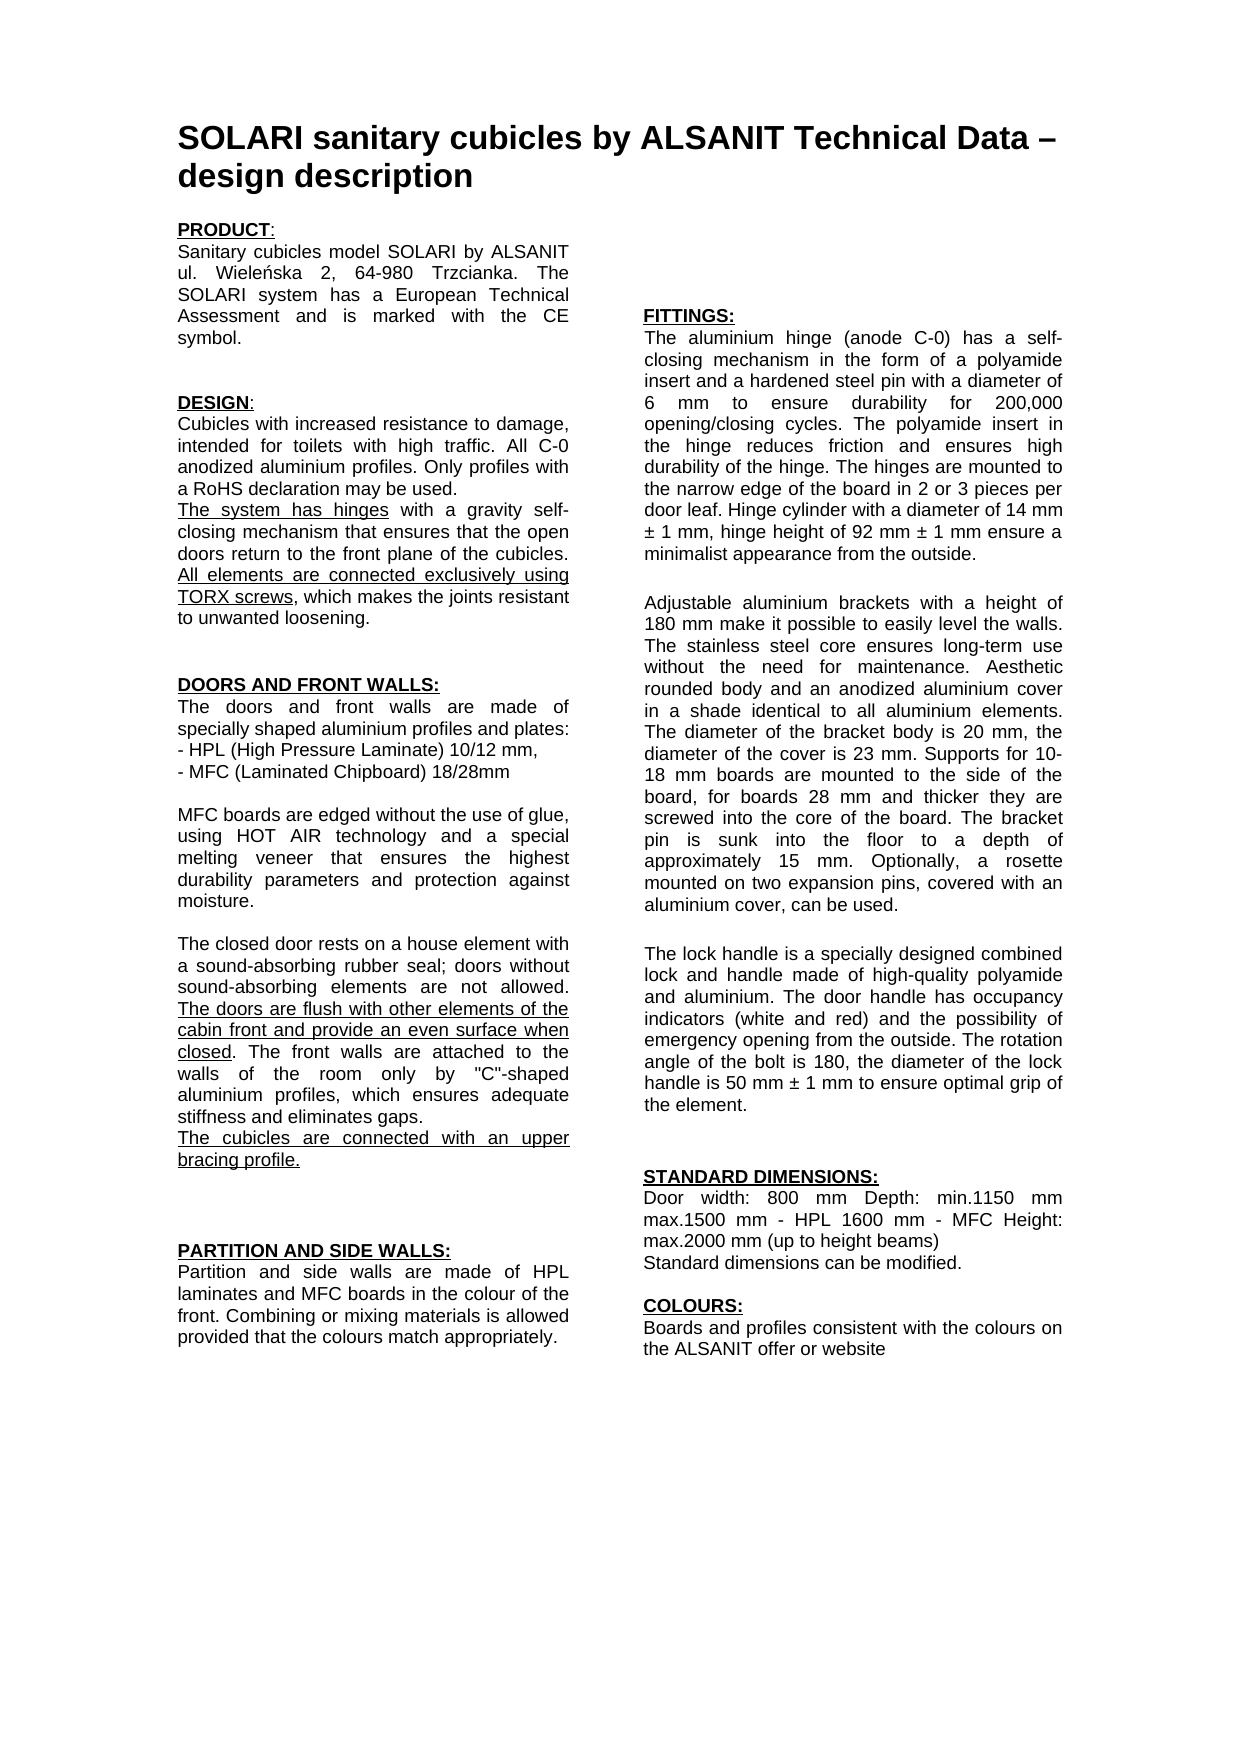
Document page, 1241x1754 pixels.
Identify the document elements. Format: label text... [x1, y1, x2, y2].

text The system has hinges with a gravity self-closing mechanism that ensures that the open doors return to the front plane of the cubicles. All elements are connected exclusively using TORX screws, which makes the joints resistant to unwanted loosening. [177, 499, 569, 583]
text - MFC (Laminated Chipboard) 18/28mm [177, 761, 569, 782]
text DESIGN: [177, 391, 569, 413]
text PRODUCT: [177, 219, 569, 241]
text SOLARI sanitary cubicles by ALSANIT Technical Data – design description [177, 118, 1063, 195]
text Sanitary cubicles model SOLARI by ALSANIT ul. Wieleńska 2, 64-980 Trzcianka. The SOLARI system has a European Technical Assessment and is marked with the CE symbol. [177, 241, 569, 348]
text MFC boards are edged without the use of glue, using HOT AIR technology and a special melting veneer that ensures the highest durability parameters and protection against moisture. [177, 804, 569, 911]
text Cubicles with increased resistance to damage, intended for toilets with high traffic. All C-0 anodized aluminium profiles. Only profiles with a RoHS declaration may be used. [177, 413, 569, 499]
text COLOURS: [643, 1295, 1063, 1317]
text The aluminium hinge (anode C-0) has a self-closing mechanism in the form of a polyamide insert and a hardened steel pin with a diameter of 6 mm to ensure durability for 200,000 opening/closing cycles. The polyamide insert in the hinge reduces friction and ensures high durability of the hinge. The hinges are mounted to the narrow edge of the board in 2 or 3 pieces per door leaf. Hinge cylinder with a diameter of 14 mm ± 1 mm, hinge height of 92 mm ± 1 mm ensure a minimalist appearance from the outside. [644, 327, 1063, 564]
text The doors and front walls are made of specially shaped aluminium profiles and plates: [177, 696, 569, 739]
text DOORS AND FRONT WALLS: [177, 650, 569, 696]
text Partition and side walls are made of HPL laminates and MFC boards in the colour of the front. Combining or mixing materials is allowed provided that the colours match appropriately. [177, 1261, 569, 1348]
text Boards and profiles consistent with the colours on the ALSANIT offer or website [643, 1317, 1063, 1360]
text The closed door rests on a house element with a sound-absorbing rubber seal; doors without sound-absorbing elements are not allowed. The doors are flush with other elements of the cabin front and provide an even surface when closed. The front walls are attached to the walls of the room only by "C"-shaped aluminium profiles, which ensures adequate stiffness and eliminates gaps. [177, 1039, 569, 1127]
text The cubicles are connected with an upper bracing profile. [177, 1147, 569, 1170]
text Standard dimensions can be modified. [643, 1252, 1063, 1273]
text FITTINGS: [643, 305, 1063, 327]
text The lock handle is a specially designed combined lock and handle made of high-quality polyamide and aluminium. The door handle has occupancy indicators (white and red) and the possibility of emergency opening from the outside. The rotation angle of the bolt is 180, the diameter of the lock handle is 50 mm ± 1 mm to ensure optimal grip of the element. [644, 943, 1063, 1115]
text The closed door rests on a house element with a sound-absorbing rubber seal; doors without sound-absorbing elements are not allowed. The doors are flush with other elements of the cabin front and provide an even surface when closed. The front walls are attached to the walls of the room only by "C"-shaped aluminium profiles, which ensures adequate stiffness and eliminates gaps. [177, 933, 569, 1017]
text STANDARD DIMENSIONS: [643, 1166, 1063, 1187]
text Adjustable aluminium brackets with a height of 180 mm make it possible to easily level the walls. The stainless steel core ensures long-term use without the need for maintenance. Aesthetic rounded body and an anodized aluminium cover in a shade identical to all aluminium elements. The diameter of the bracket body is 20 mm, the diameter of the cover is 23 mm. Supports for 10-18 mm boards are mounted to the side of the board, for boards 28 mm and thicker they are screwed into the core of the board. The bracket pin is sunk into the floor to a depth of approximately 15 mm. Optionally, a rosette mounted on two expansion pins, covered with an aluminium cover, can be used. [644, 592, 1063, 915]
text - HPL (High Pressure Laminate) 10/12 mm, [177, 739, 569, 761]
text The cubicles are connected with an upper bracing profile. [177, 1127, 569, 1146]
text The system has hinges with a gravity self-closing mechanism that ensures that the open doors return to the front plane of the cubicles. All elements are connected exclusively using TORX screws, which makes the joints resistant to unwanted loosening. [177, 584, 569, 629]
text PARTITION AND SIDE WALLS: [177, 1216, 569, 1261]
text Door width: 800 mm Depth: min.1150 mm max.1500 mm - HPL 1600 mm - MFC Height: max.2000 mm (up to height beams) [643, 1187, 1063, 1252]
